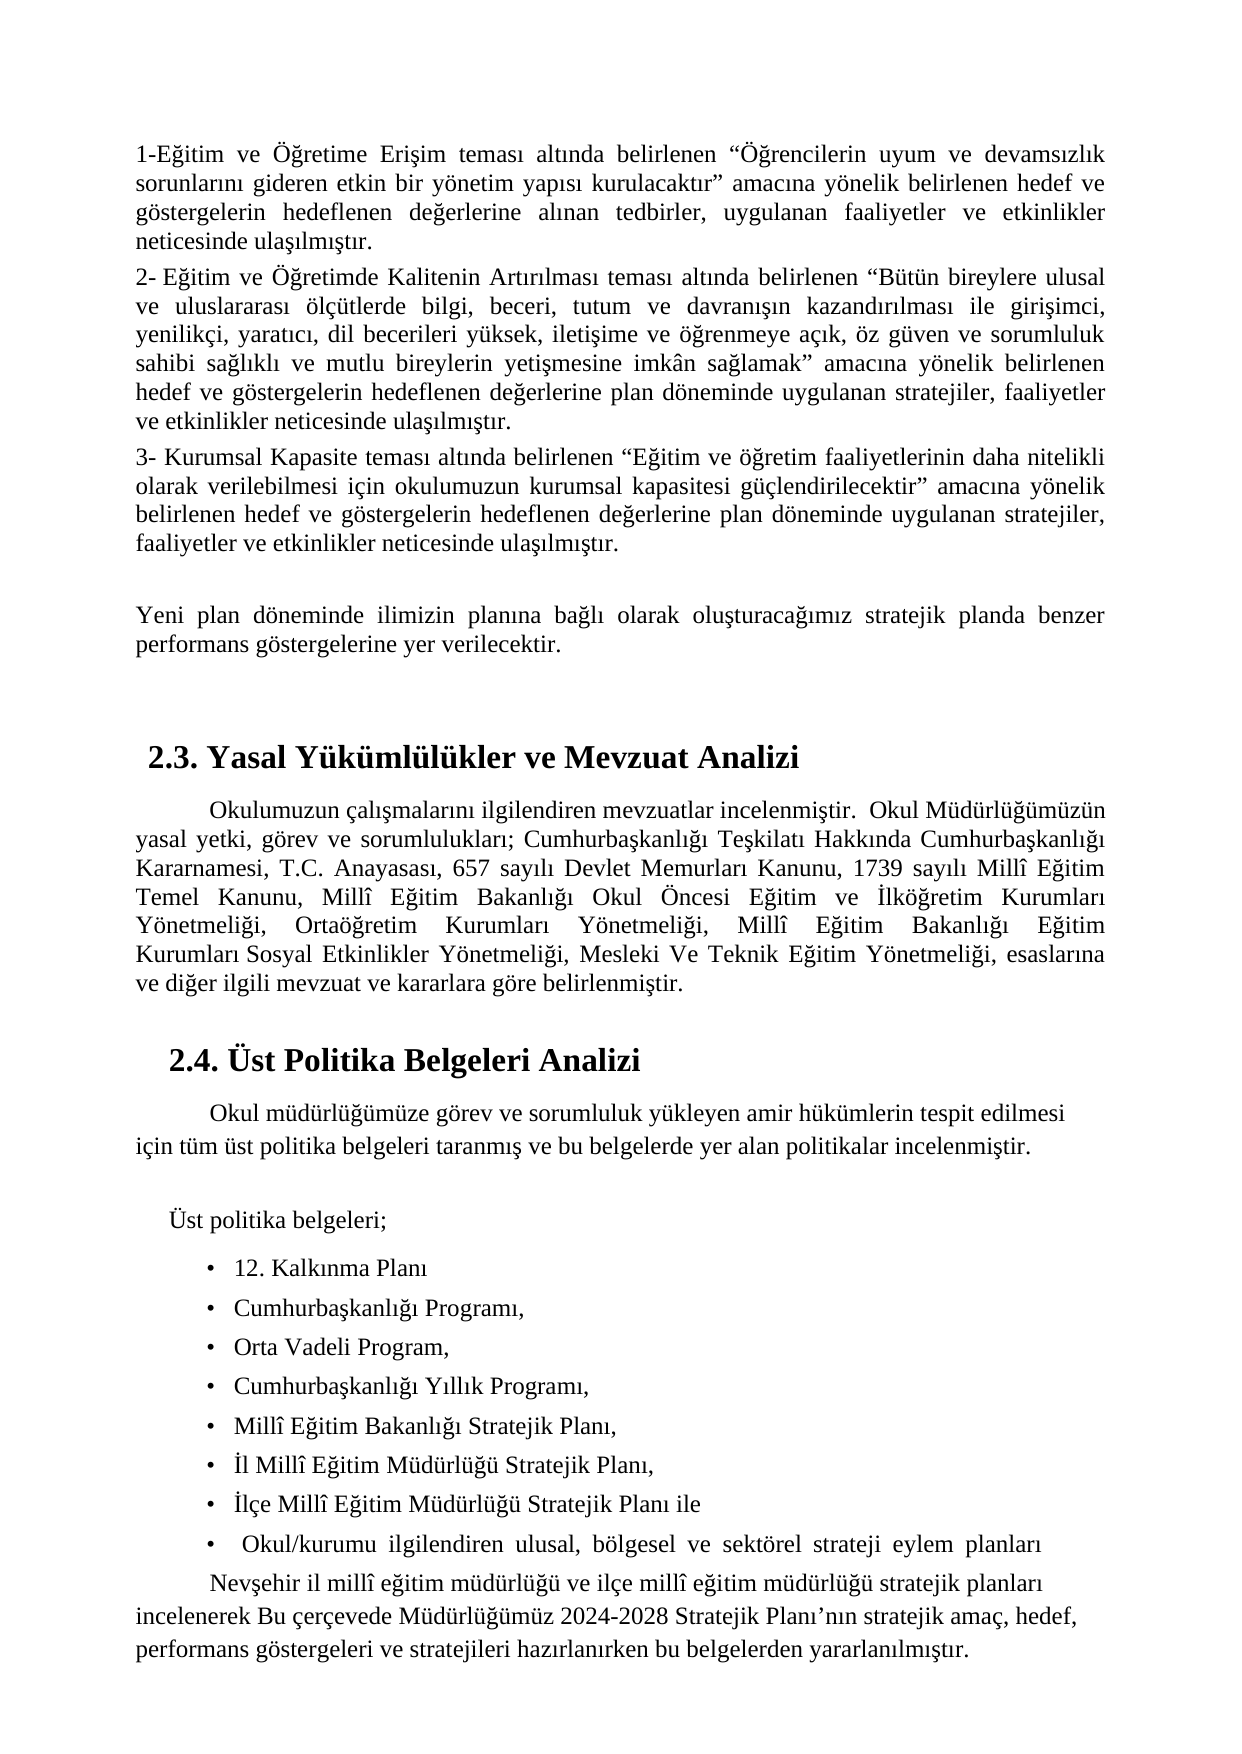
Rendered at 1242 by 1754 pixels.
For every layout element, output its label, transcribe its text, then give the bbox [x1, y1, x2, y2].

text Okul müdürlüğümüze görev ve sorumluluk yükleyen amir hükümlerin tespit edilmesi için tüm üst politika belgeleri taranmış ve bu belgelerde yer alan politikalar incelenmiştir. [135, 1098, 1106, 1160]
text • İl Millî Eğitim Müdürlüğü Stratejik Planı, [206, 1450, 1106, 1479]
text 2.3. Yasal Yükümlülükler ve Mevzuat Analizi [148, 738, 1106, 776]
text Yeni plan döneminde ilimizin planına bağlı olarak oluşturacağımız stratejik planda benzer performans göstergelerine yer verilecektir. [135, 600, 1106, 658]
text 3- Kurumsal Kapasite teması altında belirlenen “Eğitim ve öğretim faaliyetlerinin daha nitelikli olarak verilebilmesi için okulumuzun kurumsal kapasitesi güçlendirilecektir” amacına yönelik belirlenen hedef ve göstergelerin hedeflenen değerlerine plan döneminde uygulanan stratejiler, faaliyetler ve etkinlikler neticesinde ulaşılmıştır. [135, 442, 1106, 557]
text Nevşehir il millî eğitim müdürlüğü ve ilçe millî eğitim müdürlüğü stratejik planları incelenerek Bu çerçevede Müdürlüğümüz 2024-2028 Stratejik Planı’nın stratejik amaç, hedef, performans göstergeleri ve stratejileri hazırlanırken bu belgelerden yararlanılmıştır. [135, 1568, 1106, 1663]
text • Millî Eğitim Bakanlığı Stratejik Planı, [206, 1411, 1106, 1439]
text • Cumhurbaşkanlığı Yıllık Programı, [206, 1371, 1106, 1400]
text 1-Eğitim ve Öğretime Erişim teması altında belirlenen “Öğrencilerin uyum ve devamsızlık sorunlarını gideren etkin bir yönetim yapısı kurulacaktır” amacına yönelik belirlenen hedef ve göstergelerin hedeflenen değerlerine alınan tedbirler, uygulanan faaliyetler ve etkinlikler neticesinde ulaşılmıştır. [135, 139, 1106, 254]
text • İlçe Millî Eğitim Müdürlüğü Stratejik Planı ile [206, 1489, 1106, 1518]
text 2- Eğitim ve Öğretimde Kalitenin Artırılması teması altında belirlenen “Bütün bireylere ulusal ve uluslararası ölçütlerde bilgi, beceri, tutum ve davranışın kazandırılması ile girişimci, yenilikçi, yaratıcı, dil becerileri yüksek, iletişime ve öğrenmeye açık, öz güven ve sorumluluk sahibi sağlıklı ve mutlu bireylerin yetişmesine imkân sağlamak” amacına yönelik belirlenen hedef ve göstergelerin hedeflenen değerlerine plan döneminde uygulanan stratejiler, faaliyetler ve etkinlikler neticesinde ulaşılmıştır. [135, 262, 1106, 434]
text 2.4. Üst Politika Belgeleri Analizi [168, 1040, 1106, 1078]
text • Cumhurbaşkanlığı Programı, [206, 1293, 1106, 1321]
text • 12. Kalkınma Planı [206, 1253, 1106, 1282]
text Okulumuzun çalışmalarını ilgilendiren mevzuatlar incelenmiştir. Okul Müdürlüğümüzün yasal yetki, görev ve sorumlulukları; Cumhurbaşkanlığı Teşkilatı Hakkında Cumhurbaşkanlığı Kararnamesi, T.C. Anayasası, 657 sayılı Devlet Memurları Kanunu, 1739 sayılı Millî Eğitim Temel Kanunu, Millî Eğitim Bakanlığı Okul Öncesi Eğitim ve İlköğretim Kurumları Yönetmeliği, Ortaöğretim Kurumları Yönetmeliği, Millî Eğitim Bakanlığı Eğitim Kurumları Sosyal Etkinlikler Yönetmeliği, Mesleki Ve Teknik Eğitim Yönetmeliği, esaslarına ve diğer ilgili mevzuat ve kararlara göre belirlenmiştir. [135, 796, 1106, 997]
text Üst politika belgeleri; [168, 1206, 1106, 1234]
text • Okul/kurumu ilgilendiren ulusal, bölgesel ve sektörel strateji eylem planları [206, 1529, 1078, 1558]
text • Orta Vadeli Program, [206, 1332, 1106, 1361]
